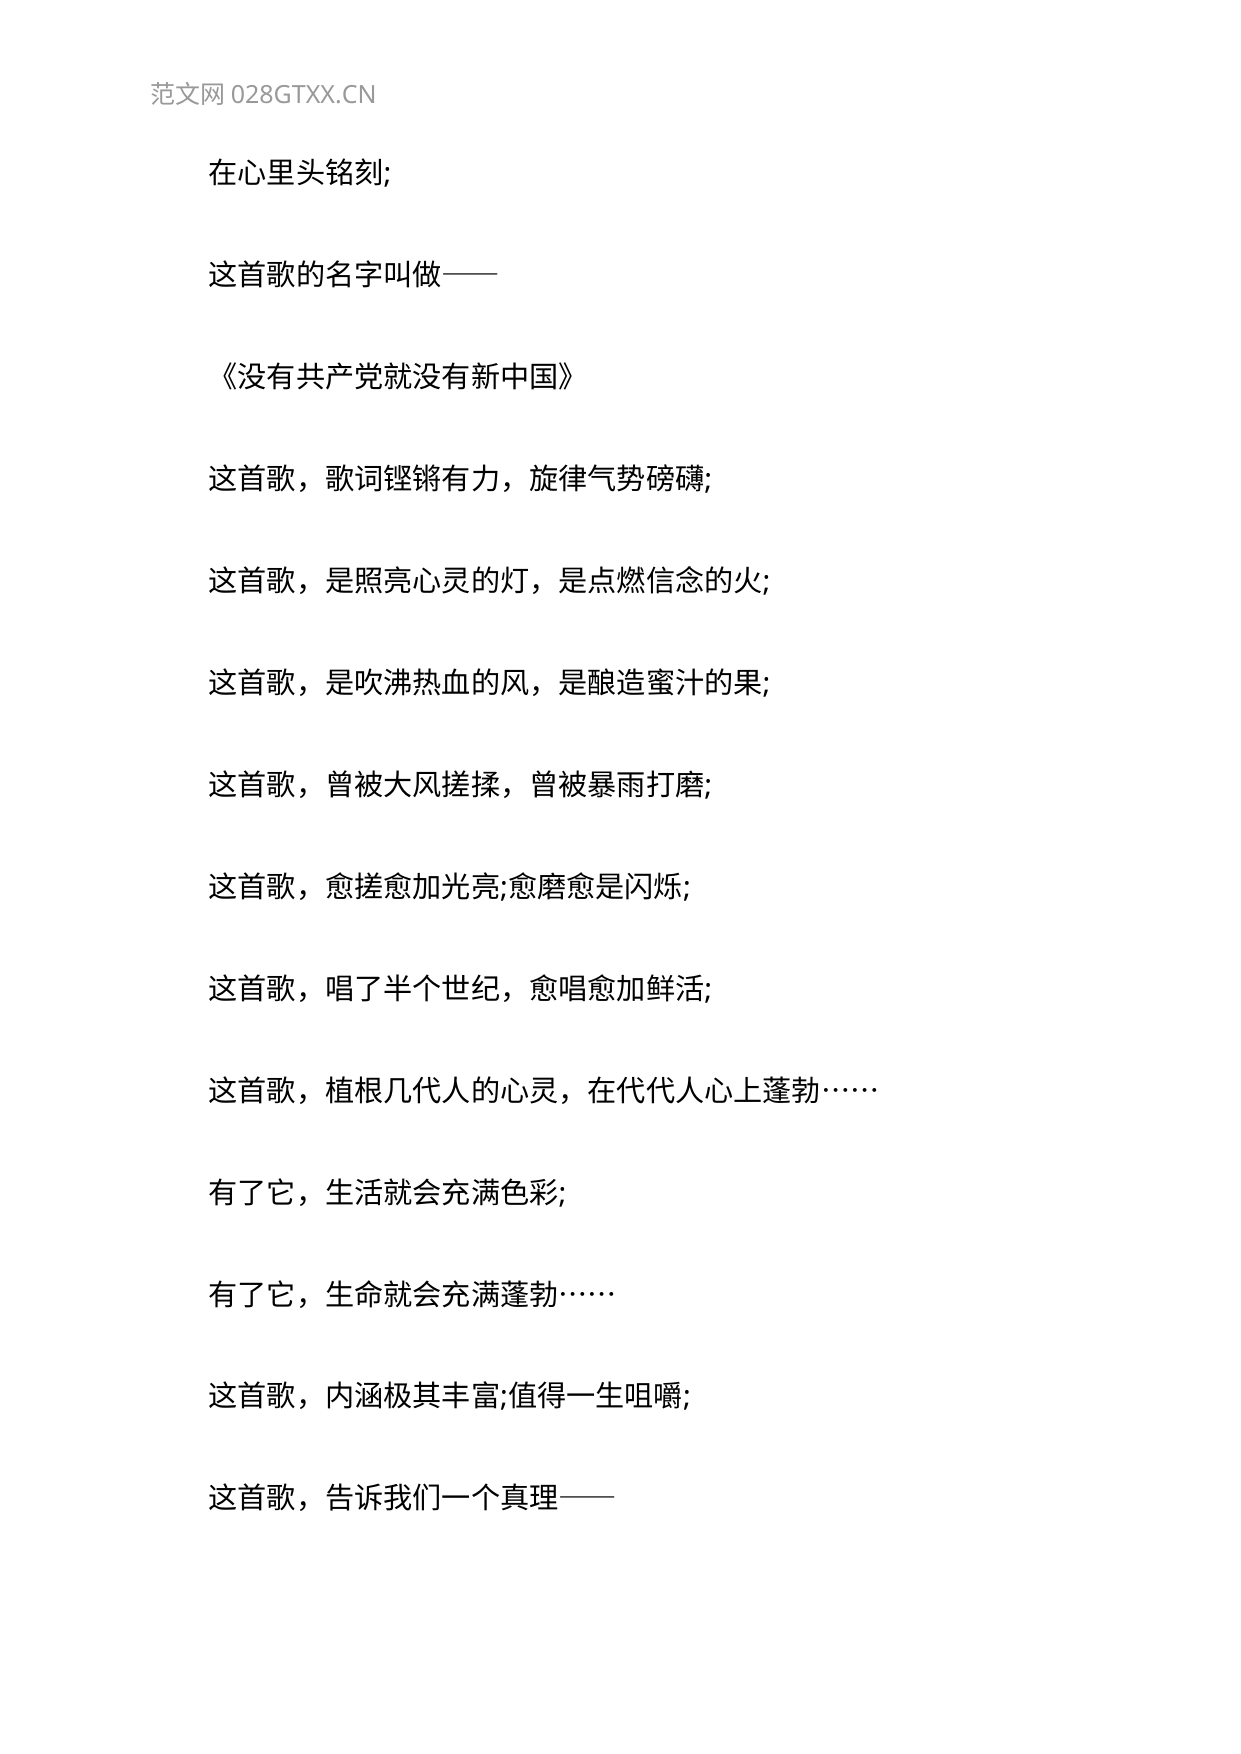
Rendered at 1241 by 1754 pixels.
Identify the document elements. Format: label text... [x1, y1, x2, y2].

text 这首歌，歌词铿锵有力，旋律气势磅礴; [150, 456, 1090, 498]
text 这首歌，唱了半个世纪，愈唱愈加鲜活; [150, 965, 1090, 1008]
text 这首歌，曾被大风搓揉，曾被暴雨打磨; [150, 761, 1090, 804]
text 这首歌，是吹沸热血的风，是酿造蜜汁的果; [150, 659, 1090, 702]
text 这首歌，植根几代人的心灵，在代代人心上蓬勃…… [150, 1067, 1090, 1110]
text 这首歌，是照亮心灵的灯，是点燃信念的火; [150, 557, 1090, 600]
text 这首歌的名字叫做—— [150, 252, 1090, 294]
text 这首歌，内涵极其丰富;值得一生咀嚼; [150, 1373, 1090, 1415]
text 这首歌，告诉我们一个真理—— [150, 1475, 1090, 1517]
text 有了它，生活就会充满色彩; [150, 1169, 1090, 1212]
text 《没有共产党就没有新中国》 [150, 354, 1090, 396]
text 这首歌，愈搓愈加光亮;愈磨愈是闪烁; [150, 863, 1090, 906]
text 在心里头铭刻; [150, 150, 1090, 192]
text 有了它，生命就会充满蓬勃…… [150, 1271, 1090, 1313]
